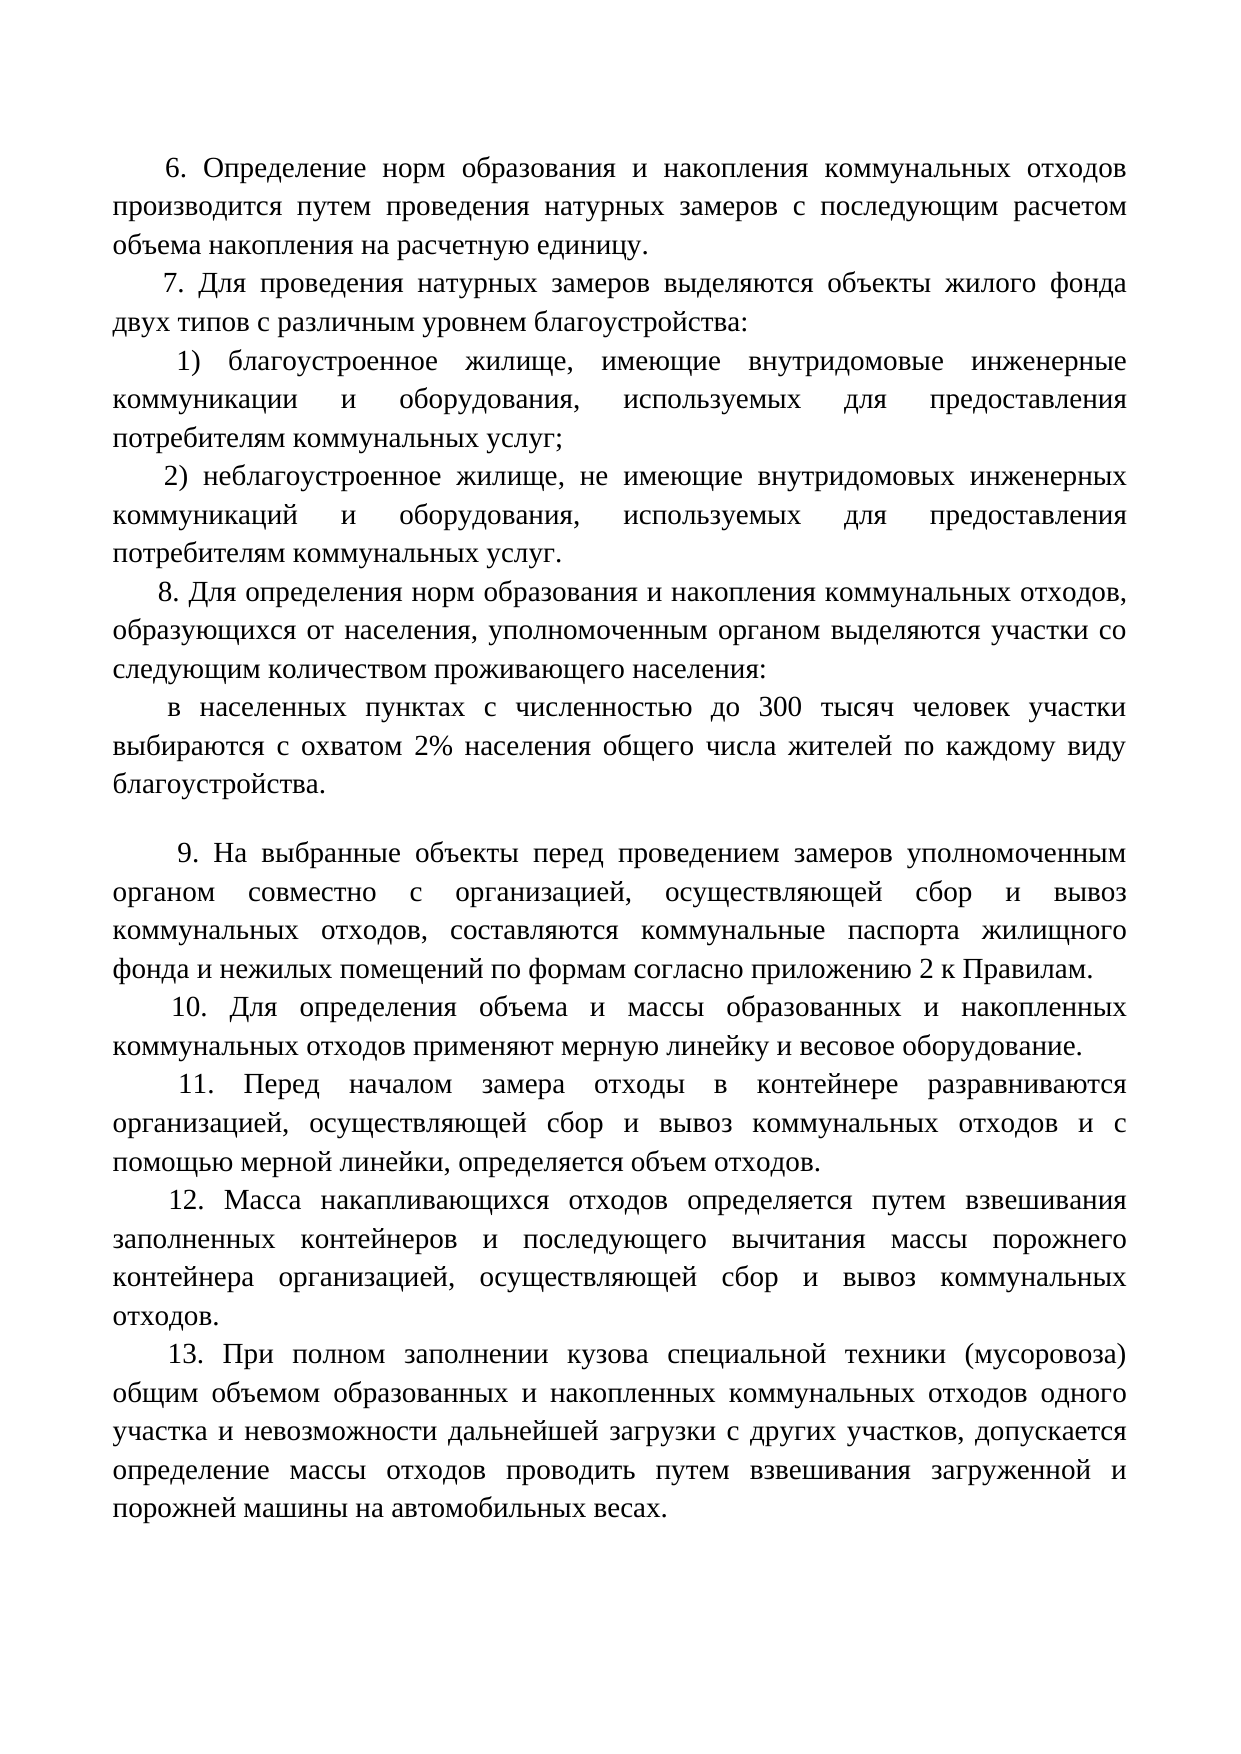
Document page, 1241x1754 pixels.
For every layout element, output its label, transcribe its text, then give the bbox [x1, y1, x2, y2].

text 11. Перед началом замера отходы в контейнере разравниваются организацией, осуществляющей сбор и вывоз коммунальных отходов и с помощью мерной линейки, определяется объем отходов. [112, 1067, 1128, 1177]
text в населенных пунктах с численностью до 300 тысяч человек участки выбираются с охватом 2% населения общего числа жителей по каждому виду благоустройства. [112, 689, 1128, 800]
text 2) неблагоустроенное жилище, не имеющие внутридомовых инженерных коммуникаций и оборудования, используемых для предоставления потребителям коммунальных услуг. [112, 458, 1128, 569]
text 12. Масса накапливающихся отходов определяется путем взвешивания заполненных контейнеров и последующего вычитания массы порожнего контейнера организацией, осуществляющей сбор и вывоз коммунальных отходов. [112, 1182, 1128, 1331]
text 8. Для определения норм образования и накопления коммунальных отходов, образующихся от населения, уполномоченным органом выделяются участки со следующим количеством проживающего населения: [112, 574, 1128, 684]
text 13. При полном заполнении кузова специальной техники (мусоровоза) общим объемом образованных и накопленных коммунальных отходов одного участка и невозможности дальнейшей загрузки с других участков, допускается определение массы отходов проводить путем взвешивания загруженной и порожней машины на автомобильных весах. [112, 1336, 1128, 1524]
text 1) благоустроенное жилище, имеющие внутридомовые инженерные коммуникации и оборудования, используемых для предоставления потребителям коммунальных услуг; [112, 343, 1128, 453]
text 10. Для определения объема и массы образованных и накопленных коммунальных отходов применяют мерную линейку и весовое оборудование. [112, 989, 1128, 1062]
text 9. На выбранные объекты перед проведением замеров уполномоченным органом совместно с организацией, осуществляющей сбор и вывоз коммунальных отходов, составляются коммунальные паспорта жилищного фонда и нежилых помещений по формам согласно приложению 2 к Правилам. [112, 835, 1128, 984]
text 7. Для проведения натурных замеров выделяются объекты жилого фонда двух типов с различным уровнем благоустройства: [112, 266, 1128, 338]
